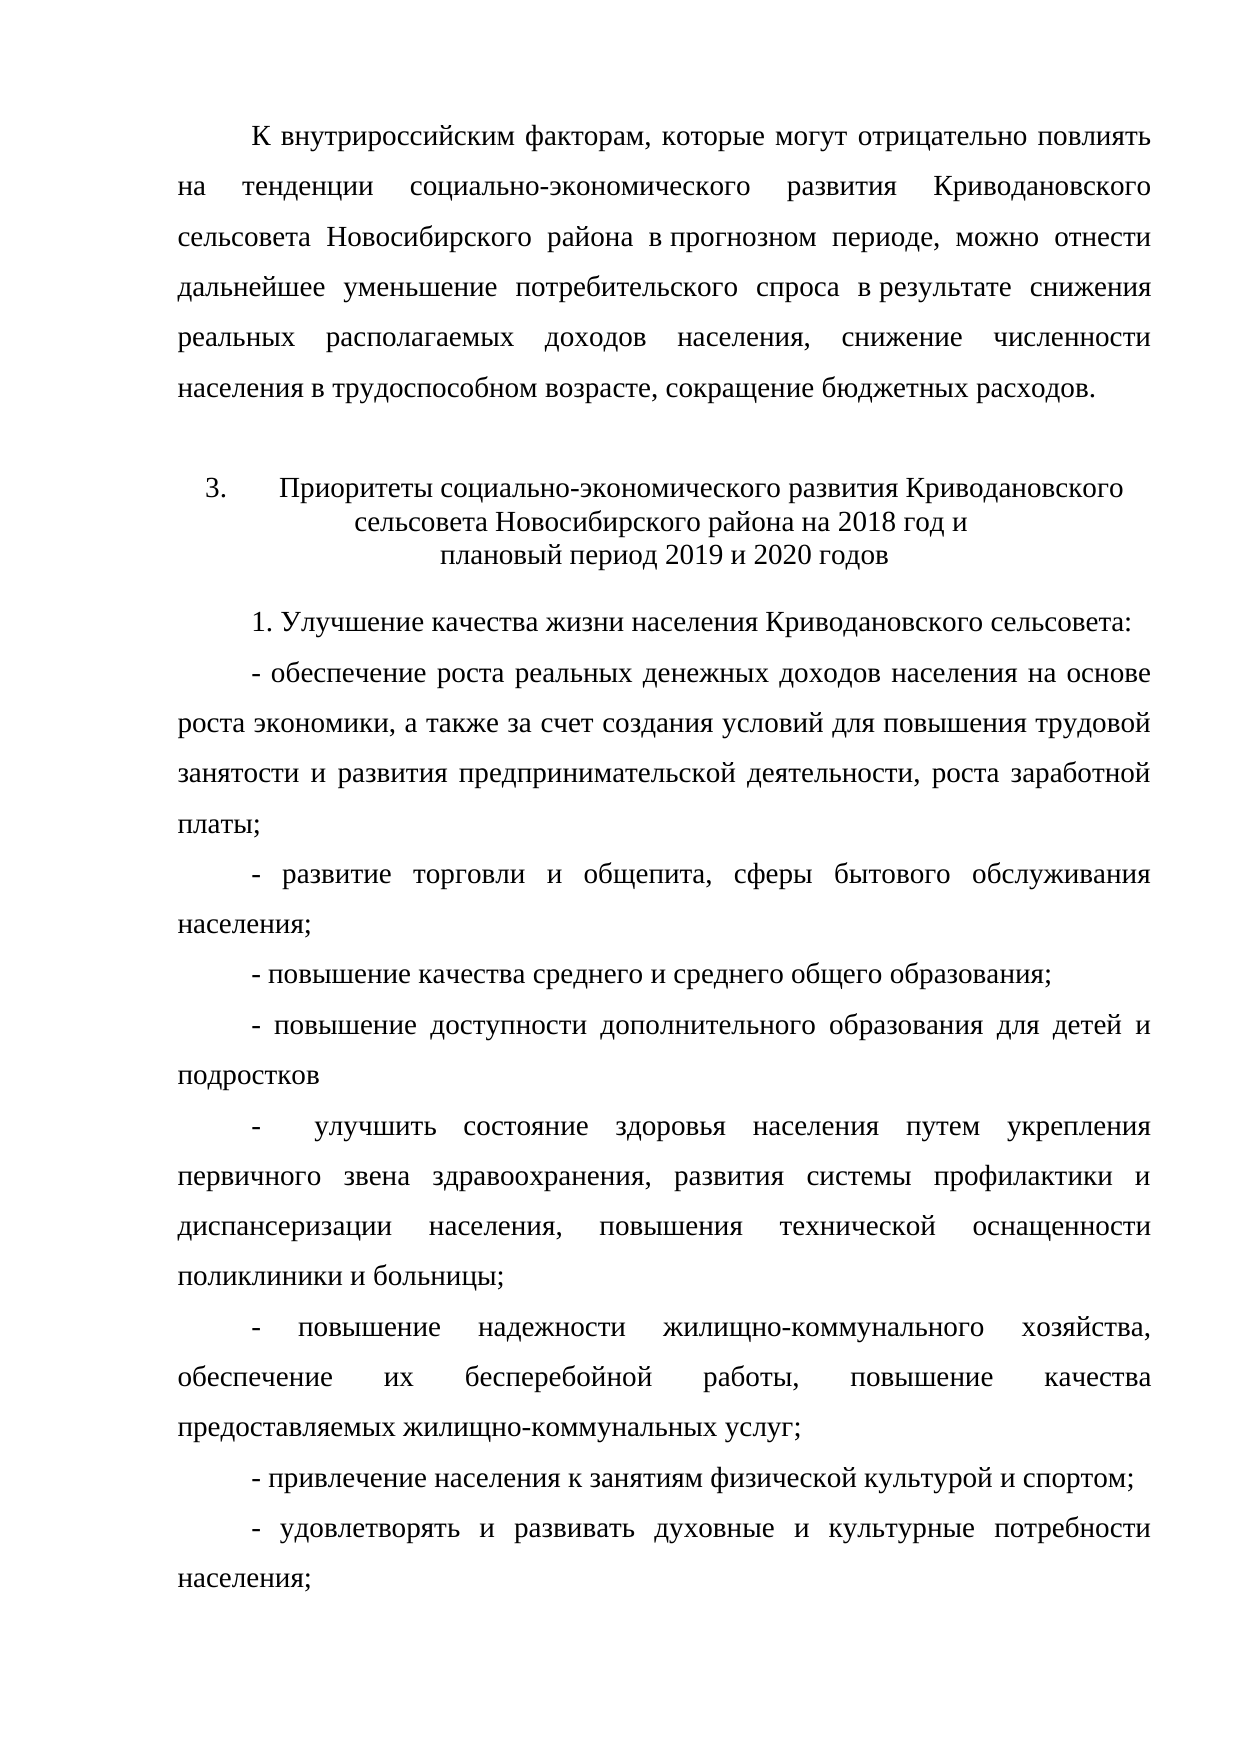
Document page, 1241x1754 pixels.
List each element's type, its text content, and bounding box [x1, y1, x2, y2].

text - обеспечение роста реальных денежных доходов населения на основе роста экономики, а также за счет создания условий для повышения трудовой занятости и развития предпринимательской деятельности, роста заработной платы; [177, 655, 1152, 839]
list Приоритеты социально-экономического развития Криводановского сельсовета Новосибирского района на 2018 год и плановый период 2019 и 2020 годов [177, 470, 1152, 571]
text - улучшить состояние здоровья населения путем укрепления первичного звена здравоохранения, развития системы профилактики и диспансеризации населения, повышения технической оснащенности поликлиники и больницы; [177, 1108, 1152, 1292]
text - повышение доступности дополнительного образования для детей и подростков [177, 1007, 1152, 1091]
text - привлечение населения к занятиям физической культурой и спортом; [177, 1460, 1152, 1493]
text - повышение надежности жилищно-коммунального хозяйства, обеспечение их бесперебойной работы, повышение качества предоставляемых жилищно-коммунальных услуг; [177, 1309, 1152, 1443]
text - повышение качества среднего и среднего общего образования; [177, 957, 1152, 990]
text К внутрироссийским факторам, которые могут отрицательно повлиять на тенденции социально-экономического развития Криводановского сельсовета Новосибирского района в прогнозном периоде, можно отнести дальнейшее уменьшение потребительского спроса в результате снижения реальных располагаемых доходов населения, снижение численности населения в трудоспособном возрасте, сокращение бюджетных расходов. [177, 118, 1152, 403]
text - развитие торговли и общепита, сферы бытового обслуживания населения; [177, 856, 1152, 940]
text 1. Улучшение качества жизни населения Криводановского сельсовета: [177, 604, 1152, 638]
text - удовлетворять и развивать духовные и культурные потребности населения; [177, 1510, 1152, 1594]
